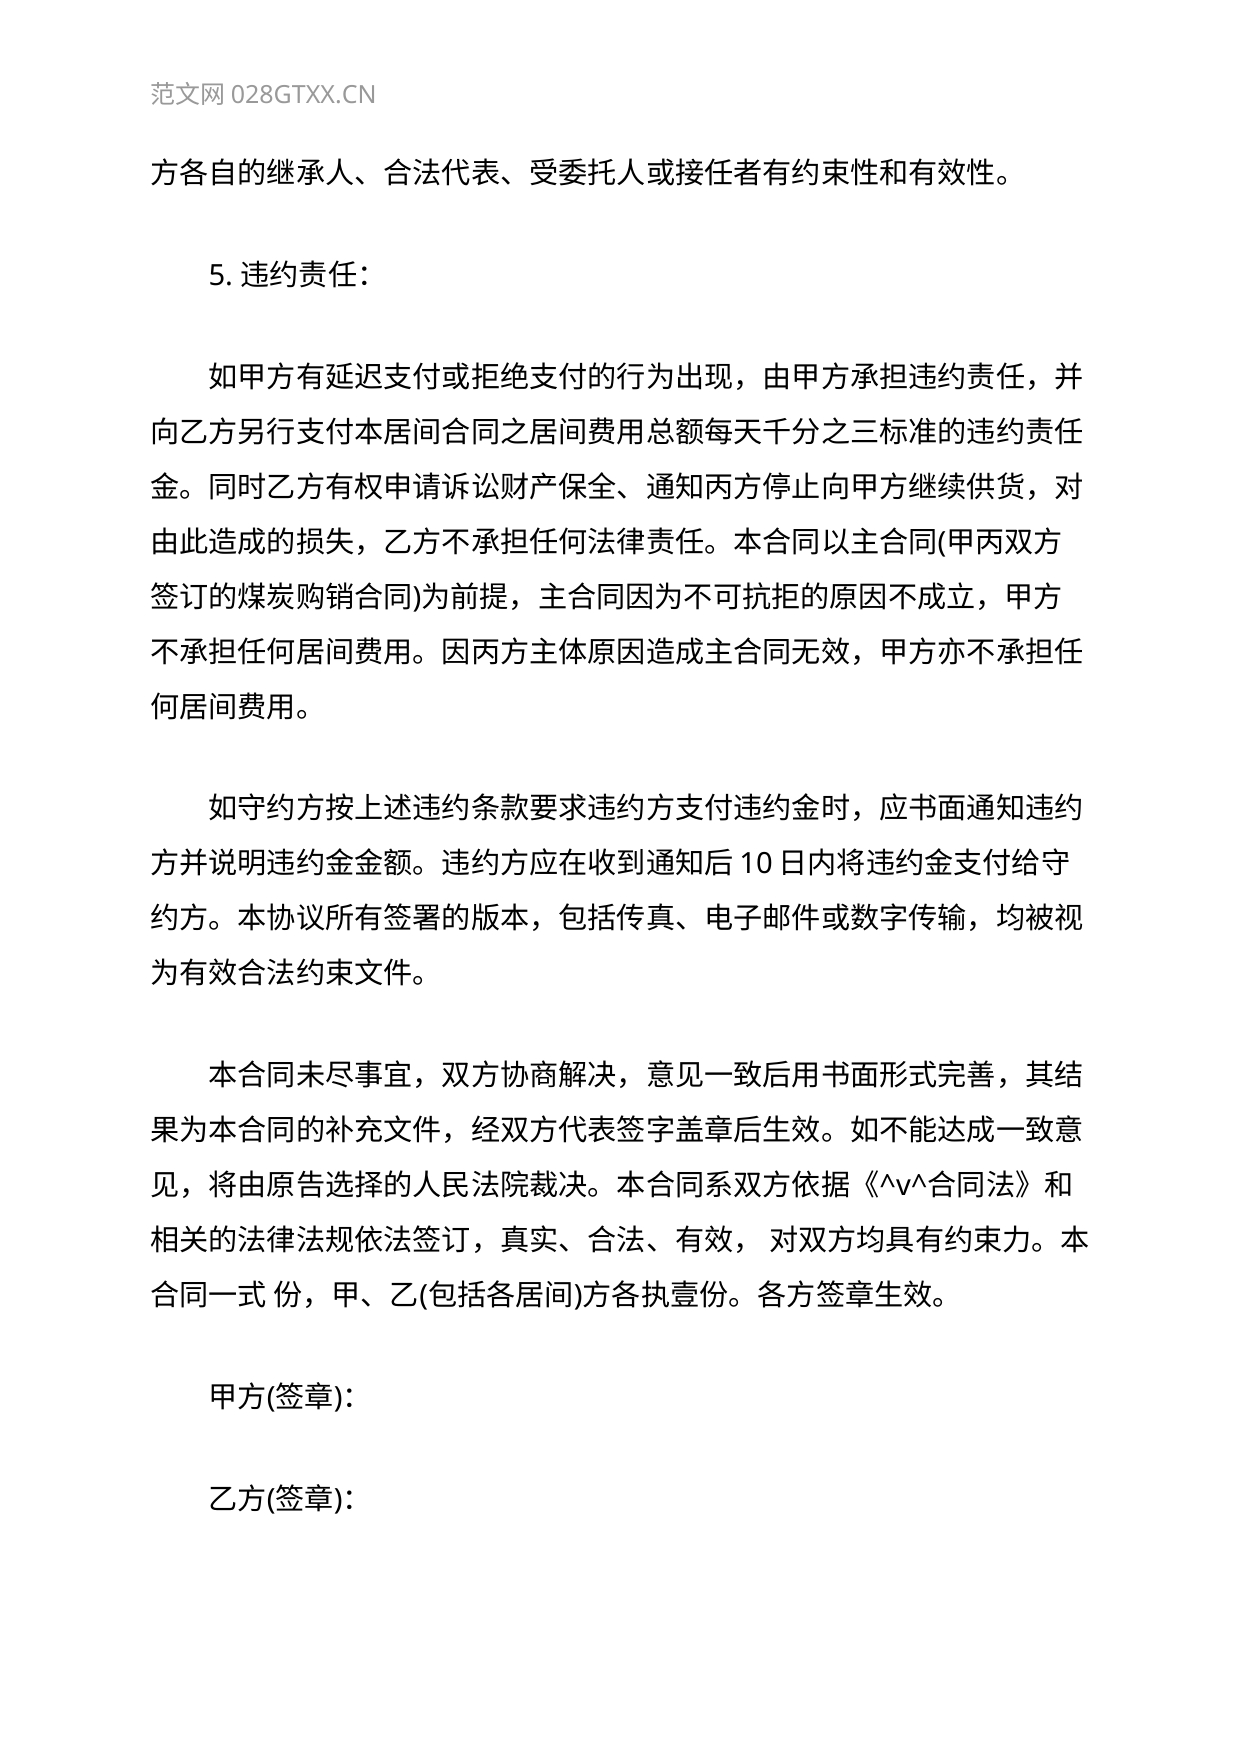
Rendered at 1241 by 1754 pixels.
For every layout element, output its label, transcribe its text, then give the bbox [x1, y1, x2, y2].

text 本合同未尽事宜，双方协商解决，意见一致后用书面形式完善，其结果为本合同的补充文件，经双方代表签字盖章后生效。如不能达成一致意见，将由原告选择的人民法院裁决。本合同系双方依据《^v^合同法》和相关的法律法规依法签订，真实、合法、有效， 对双方均具有约束力。本合同一式 份，甲、乙(包括各居间)方各执壹份。各方签章生效。 [150, 1052, 1090, 1314]
text 甲方(签章)： [150, 1373, 1090, 1416]
text 乙方(签章)： [150, 1475, 1090, 1518]
text 如守约方按上述违约条款要求违约方支付违约金时，应书面通知违约方并说明违约金金额。违约方应在收到通知后10日内将违约金支付给守约方。本协议所有签署的版本，包括传真、电子邮件或数字传输，均被视为有效合法约束文件。 [150, 785, 1090, 992]
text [150, 150, 1090, 192]
text 如甲方有延迟支付或拒绝支付的行为出现，由甲方承担违约责任，并向乙方另行支付本居间合同之居间费用总额每天千分之三标准的违约责任金。同时乙方有权申请诉讼财产保全、通知丙方停止向甲方继续供货，对由此造成的损失，乙方不承担任何法律责任。本合同以主合同(甲丙双方签订的煤炭购销合同)为前提，主合同因为不可抗拒的原因不成立，甲方不承担任何居间费用。因丙方主体原因造成主合同无效，甲方亦不承担任何居间费用。 [150, 354, 1090, 726]
text 5. 违约责任： [150, 252, 1090, 294]
